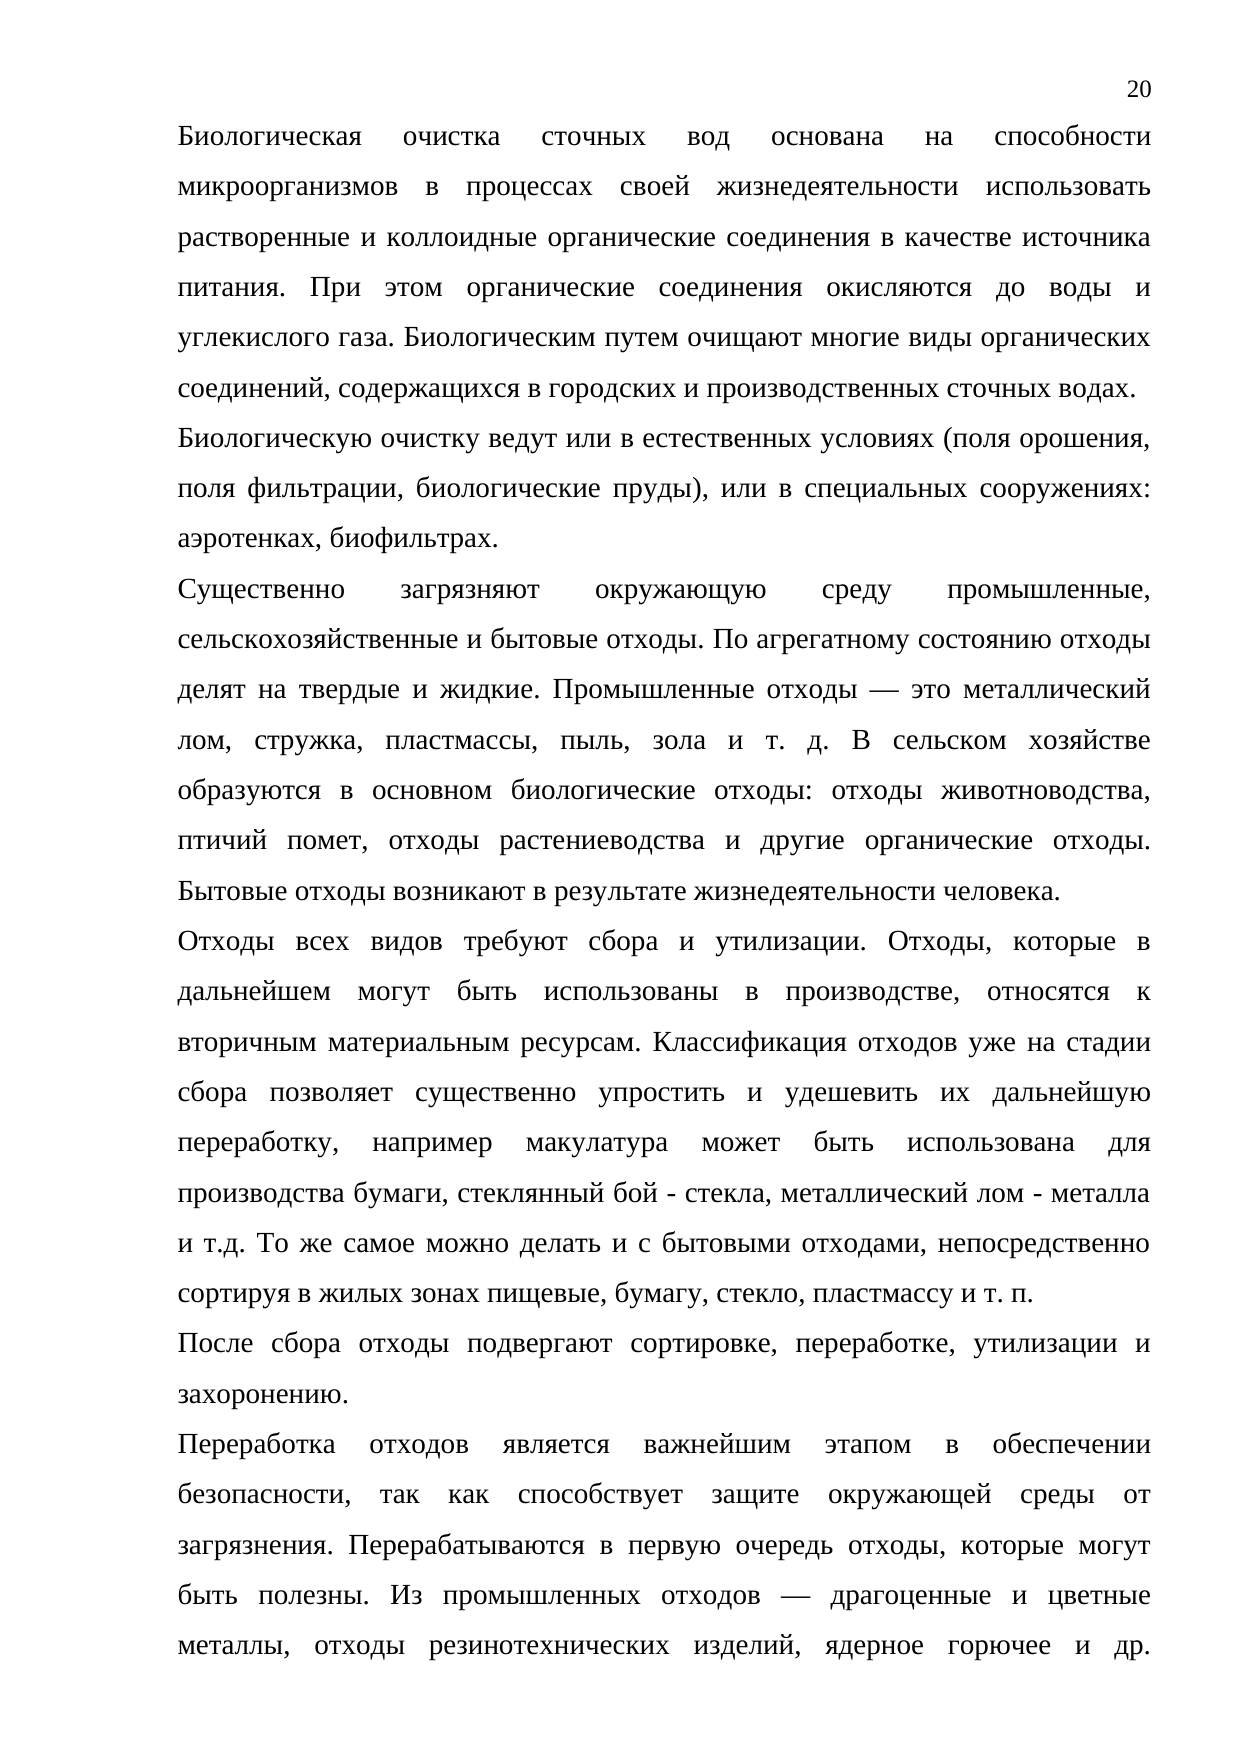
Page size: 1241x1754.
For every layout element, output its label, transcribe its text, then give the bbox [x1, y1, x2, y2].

text После сбора отходы подвергают сортировке, переработке, утилизации и захоронению. [177, 1326, 1152, 1409]
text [177, 1426, 1152, 1661]
text Существенно загрязняют окружающую среду промышленные, сельскохозяйственные и бытовые отходы. По агрегатному состоянию отходы делят на твердые и жидкие. Промышленные отходы — это металлический лом, стружка, пластмассы, пыль, зола и т. д. В сельском хозяйстве образуются в основном биологические отходы: отходы животноводства, птичий помет, отходы растениеводства и другие органические отходы. Бытовые отходы возникают в результате жизнедеятельности человека. [177, 571, 1152, 906]
text Биологическая очистка сточных вод основана на способности микроорганизмов в процессах своей жизнедеятельности использовать растворенные и коллоидные органические соединения в качестве источника питания. При этом органические соединения окисляются до воды и углекислого газа. Биологическим путем очищают многие виды органических соединений, содержащихся в городских и производственных сточных водах. [177, 118, 1152, 403]
text Отходы всех видов требуют сбора и утилизации. Отходы, которые в дальнейшем могут быть использованы в производстве, относятся к вторичным материальным ресурсам. Классификация отходов уже на стадии сбора позволяет существенно упростить и удешевить их дальнейшую переработку, например макулатура может быть использована для производства бумаги, стеклянный бой - стекла, металлический лом - металла и т.д. То же самое можно делать и с бытовыми отходами, непосредственно сортируя в жилых зонах пищевые, бумагу, стекло, пластмассу и т. п. [177, 923, 1152, 1309]
text Биологическую очистку ведут или в естественных условиях (поля орошения, поля фильтрации, биологические пруды), или в специальных сооружениях: аэротенках, биофильтрах. [177, 420, 1152, 554]
